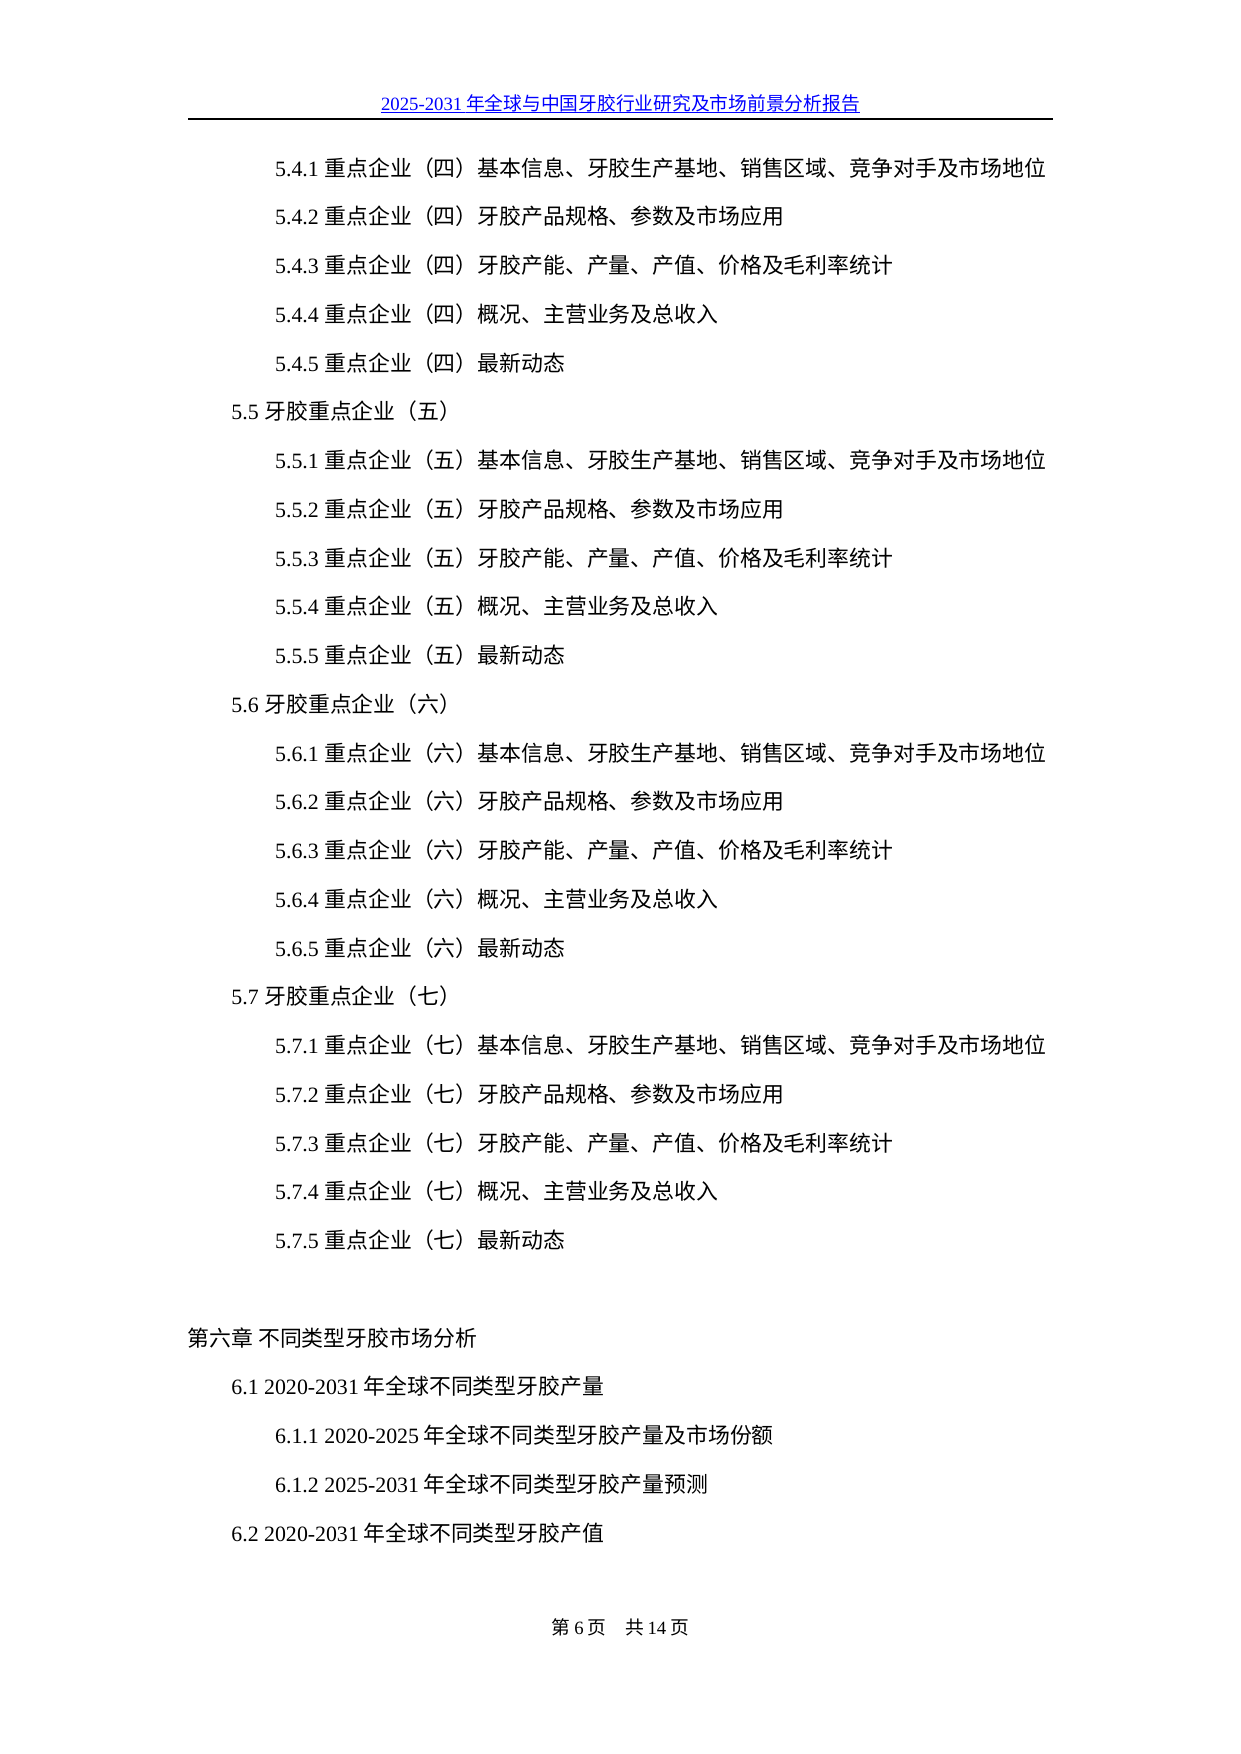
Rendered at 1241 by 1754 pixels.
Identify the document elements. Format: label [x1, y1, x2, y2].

text [187, 150, 1053, 1548]
